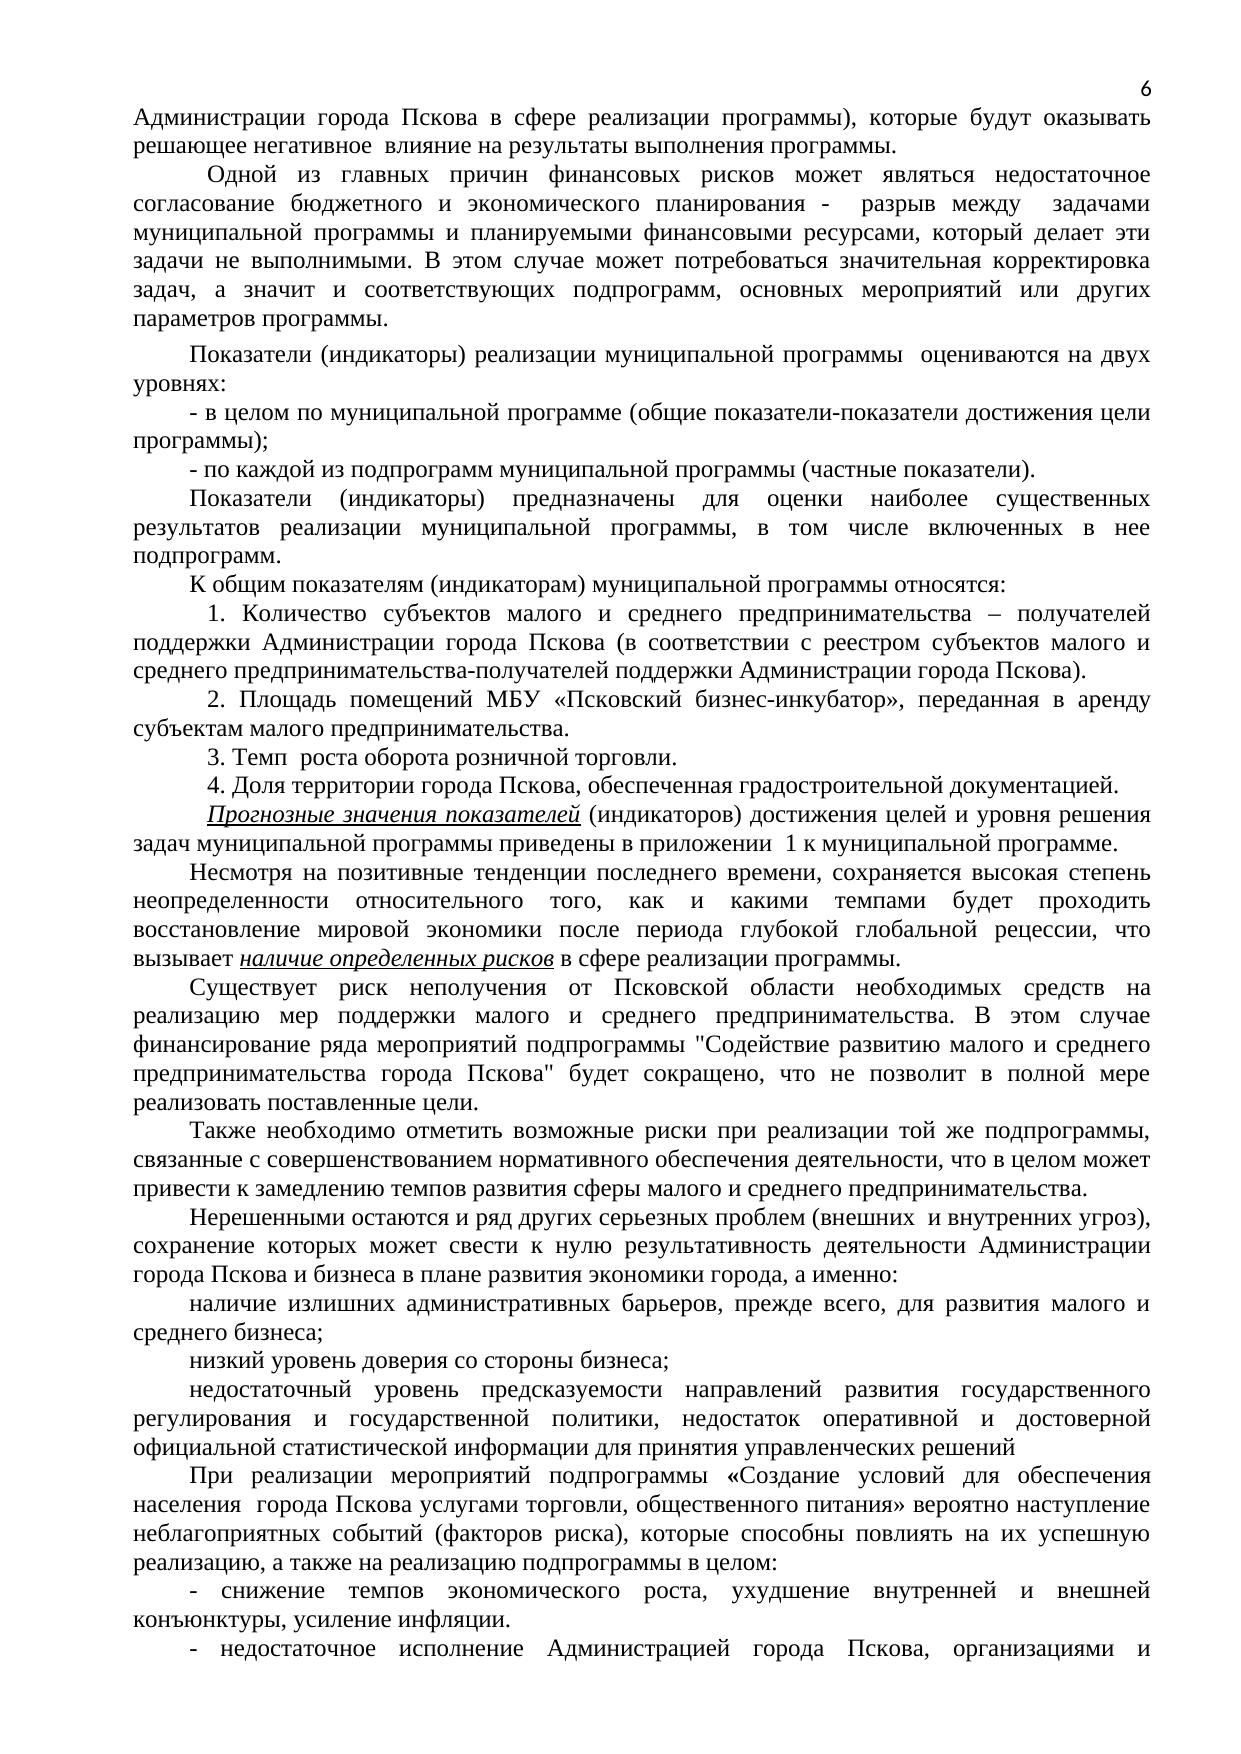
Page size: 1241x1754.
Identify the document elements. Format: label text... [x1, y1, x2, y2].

text 3. Темп роста оборота розничной торговли. [133, 742, 1152, 770]
text Показатели (индикаторы) предназначены для оценки наиболее существенных результатов реализации муниципальной программы, в том числе включенных в нее подпрограмм. [133, 483, 1152, 569]
text К общим показателям (индикаторам) муниципальной программы относятся: [133, 569, 1152, 598]
text Несмотря на позитивные тенденции последнего времени, сохраняется высокая степень неопределенности относительного того, как и какими темпами будет проходить восстановление мировой экономики после периода глубокой глобальной рецессии, что вызывает наличие определенных рисков в сфере реализации программы. [133, 857, 1152, 972]
text 1. Количество субъектов малого и среднего предпринимательства – получателей поддержки Администрации города Пскова (в соответствии с реестром субъектов малого и среднего предпринимательства-получателей поддержки Администрации города Пскова). [133, 598, 1152, 684]
text - в целом по муниципальной программе (общие показатели-показатели достижения цели программы); [133, 397, 1152, 454]
text наличие излишних административных барьеров, прежде всего, для развития малого и среднего бизнеса; [133, 1288, 1152, 1345]
text - снижение темпов экономического роста, ухудшение внутренней и внешней конъюнктуры, усиление инфляции. [133, 1575, 1152, 1633]
text Нерешенными остаются и ряд других серьезных проблем (внешних и внутренних угроз), сохранение которых может свести к нулю результативность деятельности Администрации города Пскова и бизнеса в плане развития экономики города, а именно: [133, 1202, 1152, 1288]
text Также необходимо отметить возможные риски при реализации той же подпрограммы, связанные с совершенствованием нормативного обеспечения деятельности, что в целом может привести к замедлению темпов развития сферы малого и среднего предпринимательства. [133, 1115, 1152, 1202]
text При реализации мероприятий подпрограммы «Создание условий для обеспечения населения города Пскова услугами торговли, общественного питания» вероятно наступление неблагоприятных событий (факторов риска), которые способны повлиять на их успешную реализацию, а также на реализацию подпрограммы в целом: [133, 1460, 1152, 1575]
text недостаточный уровень предсказуемости направлений развития государственного регулирования и государственной политики, недостаток оперативной и достоверной официальной статистической информации для принятия управленческих решений [133, 1374, 1152, 1460]
text Показатели (индикаторы) реализации муниципальной программы оцениваются на двух уровнях: [133, 339, 1152, 397]
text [133, 1633, 1152, 1662]
text Одной из главных причин финансовых рисков может являться недостаточное согласование бюджетного и экономического планирования - разрыв между задачами муниципальной программы и планируемыми финансовыми ресурсами, который делает эти задачи не выполнимыми. В этом случае может потребоваться значительная корректировка задач, а значит и соответствующих подпрограмм, основных мероприятий или других параметров программы. [133, 159, 1152, 332]
text Существует риск неполучения от Псковской области необходимых средств на реализацию мер поддержки малого и среднего предпринимательства. В этом случае финансирование ряда мероприятий подпрограммы "Содействие развитию малого и среднего предпринимательства города Пскова" будет сокращено, что не позволит в полной мере реализовать поставленные цели. [133, 972, 1152, 1115]
text - по каждой из подпрограмм муниципальной программы (частные показатели). [133, 454, 1152, 483]
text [133, 102, 1152, 159]
text 2. Площадь помещений МБУ «Псковский бизнес-инкубатор», переданная в аренду субъектам малого предпринимательства. [133, 684, 1152, 742]
text 4. Доля территории города Пскова, обеспеченная градостроительной документацией. [133, 770, 1152, 799]
text низкий уровень доверия со стороны бизнеса; [133, 1345, 1152, 1374]
text Прогнозные значения показателей (индикаторов) достижения целей и уровня решения задач муниципальной программы приведены в приложении 1 к муниципальной программе. [133, 799, 1152, 857]
